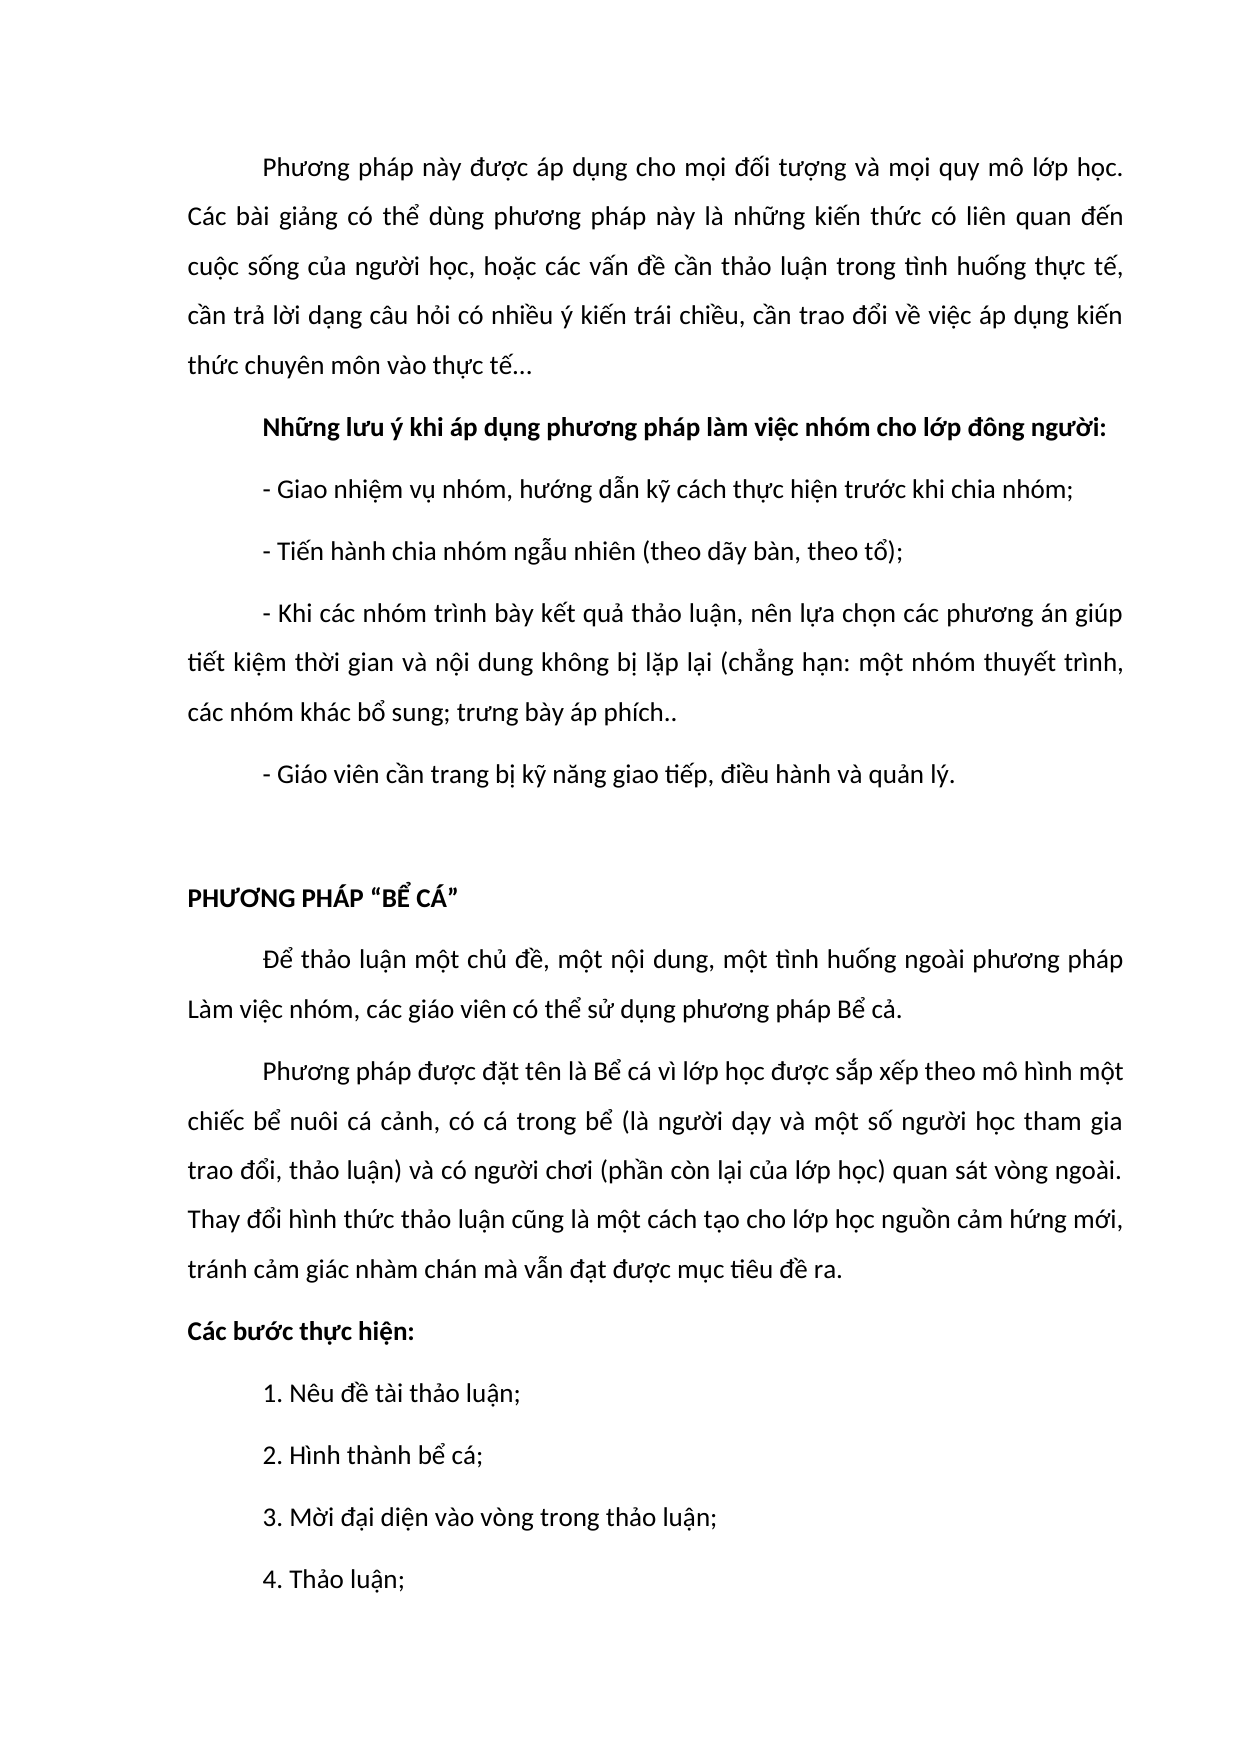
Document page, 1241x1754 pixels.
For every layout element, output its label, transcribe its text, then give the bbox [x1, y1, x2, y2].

text 2. Hình thành bể cá; [187, 1438, 1125, 1471]
text Phương pháp này được áp dụng cho mọi đối tượng và mọi quy mô lớp học. Các bài giảng có thể dùng phương pháp này là những kiến thức có liên quan đến cuộc sống của người học, hoặc các vấn đề cần thảo luận trong tình huống thực tế, cần trả lời dạng câu hỏi có nhiều ý kiến trái chiều, cần trao đổi về việc áp dụng kiến thức chuyên môn vào thực tế... [187, 150, 1125, 381]
text - Khi các nhóm trình bày kết quả thảo luận, nên lựa chọn các phương án giúp tiết kiệm thời gian và nội dung không bị lặp lại (chẳng hạn: một nhóm thuyết trình, các nhóm khác bổ sung; trưng bày áp phích.. [187, 596, 1125, 728]
text - Tiến hành chia nhóm ngẫu nhiên (theo dãy bàn, theo tổ); [187, 534, 1125, 567]
text Những lưu ý khi áp dụng phương pháp làm việc nhóm cho lớp đông người: [187, 410, 1125, 443]
text Các bước thực hiện: [187, 1314, 1125, 1347]
text 1. Nêu đề tài thảo luận; [187, 1376, 1125, 1409]
text - Giáo viên cần trang bị kỹ năng giao tiếp, điều hành và quản lý. [187, 757, 1125, 790]
text - Giao nhiệm vụ nhóm, hướng dẫn kỹ cách thực hiện trước khi chia nhóm; [187, 472, 1125, 505]
text 3. Mời đại diện vào vòng trong thảo luận; [187, 1500, 1125, 1533]
text PHƯƠNG PHÁP “BỂ CÁ” [187, 881, 1125, 914]
text 4. Thảo luận; [187, 1562, 1125, 1595]
text Để thảo luận một chủ đề, một nội dung, một tình huống ngoài phương pháp Làm việc nhóm, các giáo viên có thể sử dụng phương pháp Bể cả. [187, 943, 1125, 1025]
text Phương pháp được đặt tên là Bể cá vì lớp học được sắp xếp theo mô hình một chiếc bể nuôi cá cảnh, có cá trong bể (là người dạy và một số người học tham gia trao đổi, thảo luận) và có người chơi (phần còn lại của lớp học) quan sát vòng ngoài. Thay đổi hình thức thảo luận cũng là một cách tạo cho lớp học nguồn cảm hứng mới, tránh cảm giác nhàm chán mà vẫn đạt được mục tiêu đề ra. [187, 1054, 1125, 1285]
